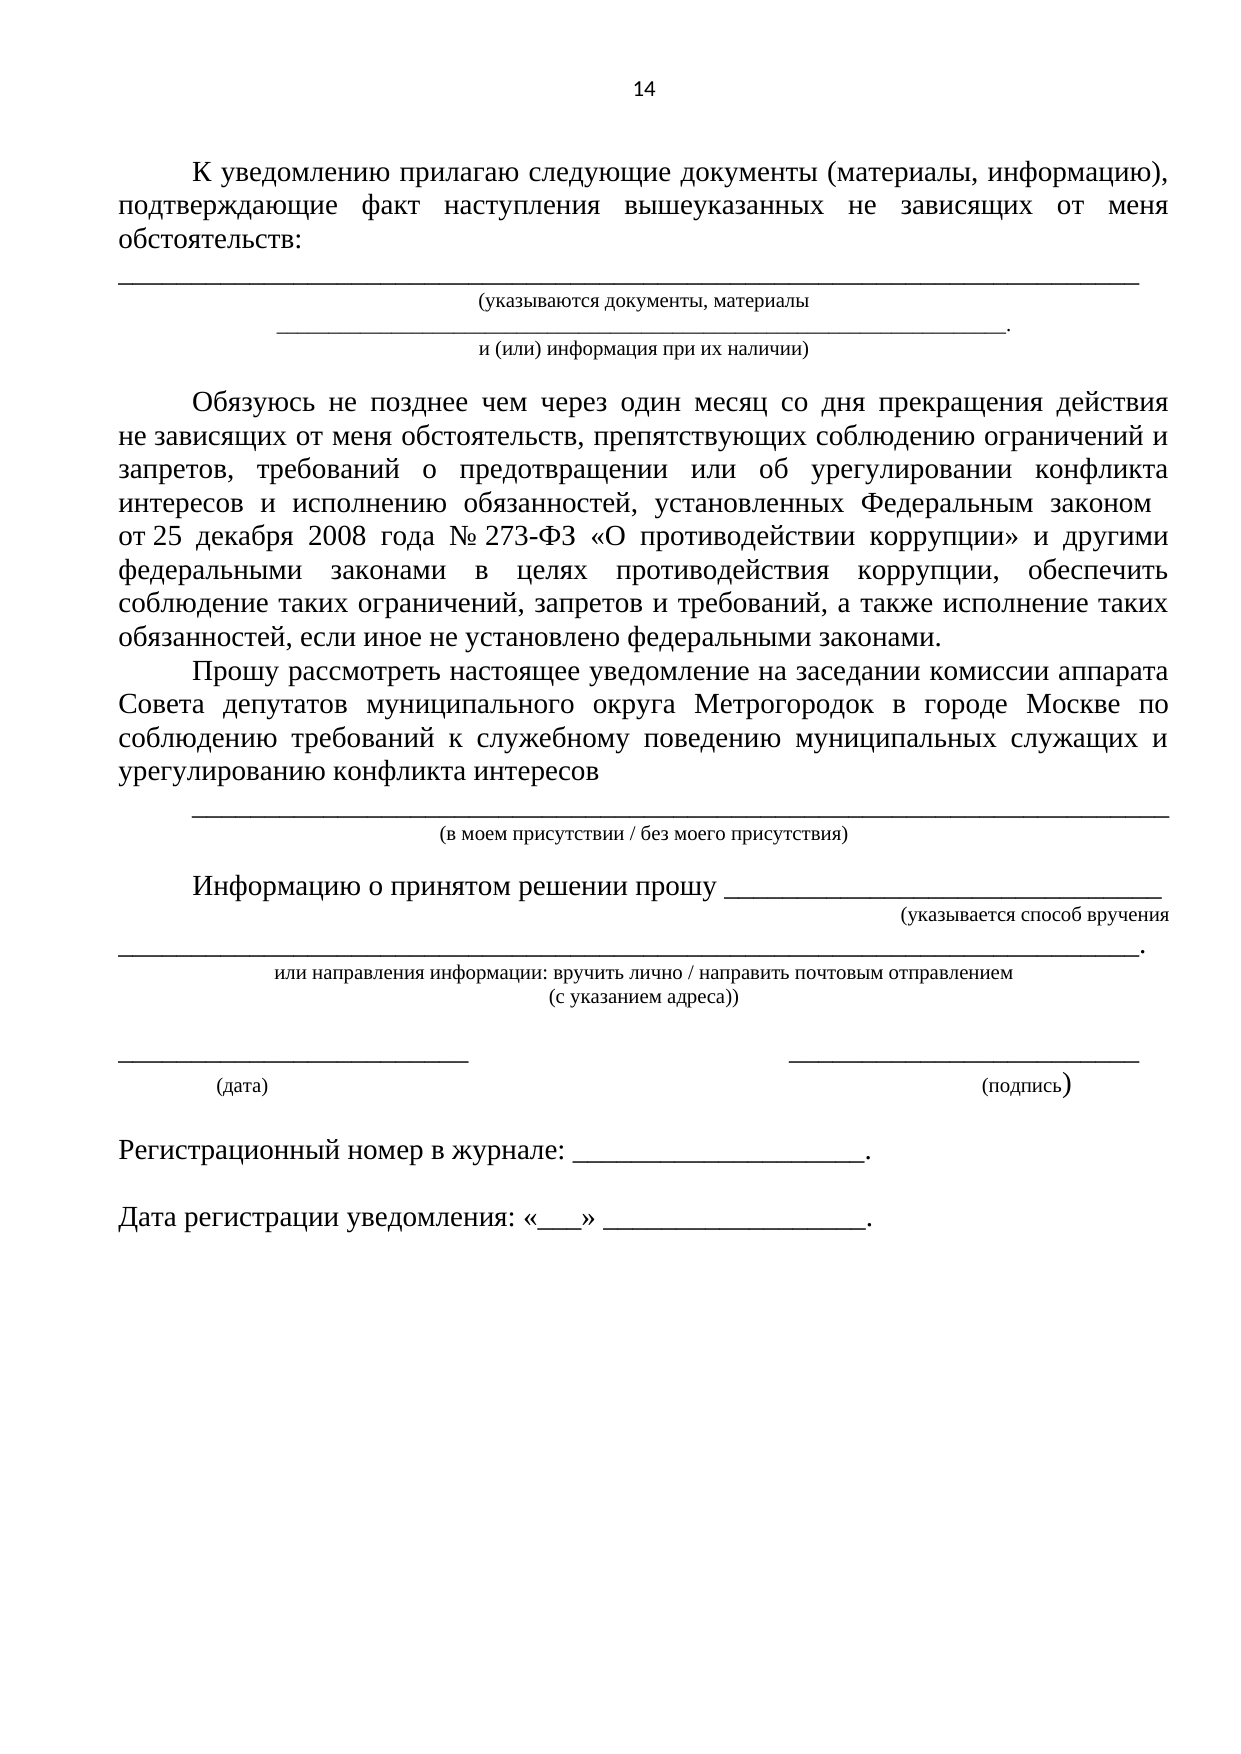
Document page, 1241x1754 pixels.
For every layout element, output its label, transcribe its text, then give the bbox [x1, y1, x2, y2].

text ________________________ ________________________ [118, 1032, 1169, 1065]
text ______________________________________________________________________. [118, 312, 1169, 336]
text ___________________________________________________________________ [118, 787, 1169, 820]
text (с указанием адреса)) [118, 984, 1169, 1008]
text ______________________________________________________________________. [118, 926, 1169, 960]
text Регистрационный номер в журнале: ____________________. [118, 1132, 1169, 1166]
text (указывается способ вручения [118, 902, 1169, 926]
text Обязуюсь не позднее чем через один месяц со дня прекращения действия не зависящих от меня обстоятельств, препятствующих соблюдению ограничений и запретов, требований о предотвращении или об урегулировании конфликта интересов и исполнению обязанностей, установленных Федеральным законом от 25 декабря 2008 года № 273-ФЗ «О противодействии коррупции» и другими федеральными законами в целях противодействия коррупции, обеспечить соблюдение таких ограничений, запретов и требований, а также исполнение таких обязанностей, если иное не установлено федеральными законами. [118, 384, 1169, 653]
text Прошу рассмотреть настоящее уведомление на заседании комиссии аппарата Совета депутатов муниципального округа Метрогородок в городе Москве по соблюдению требований к служебному поведению муниципальных служащих и урегулированию конфликта интересов [118, 653, 1169, 787]
text (дата) (подпись) [118, 1065, 1169, 1099]
text (указываются документы, материалы [118, 288, 1169, 312]
text и (или) информация при их наличии) [118, 336, 1169, 360]
text или направления информации: вручить лично / направить почтовым отправлением [118, 960, 1169, 984]
text (в моем присутствии / без моего присутствия) [118, 820, 1169, 844]
text К уведомлению прилагаю следующие документы (материалы, информацию), подтверждающие факт наступления вышеуказанных не зависящих от меня обстоятельств: [118, 154, 1169, 254]
text Информацию о принятом решении прошу ______________________________ [118, 868, 1169, 902]
text Дата регистрации уведомления: «___» __________________. [118, 1199, 1169, 1233]
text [118, 254, 1169, 288]
